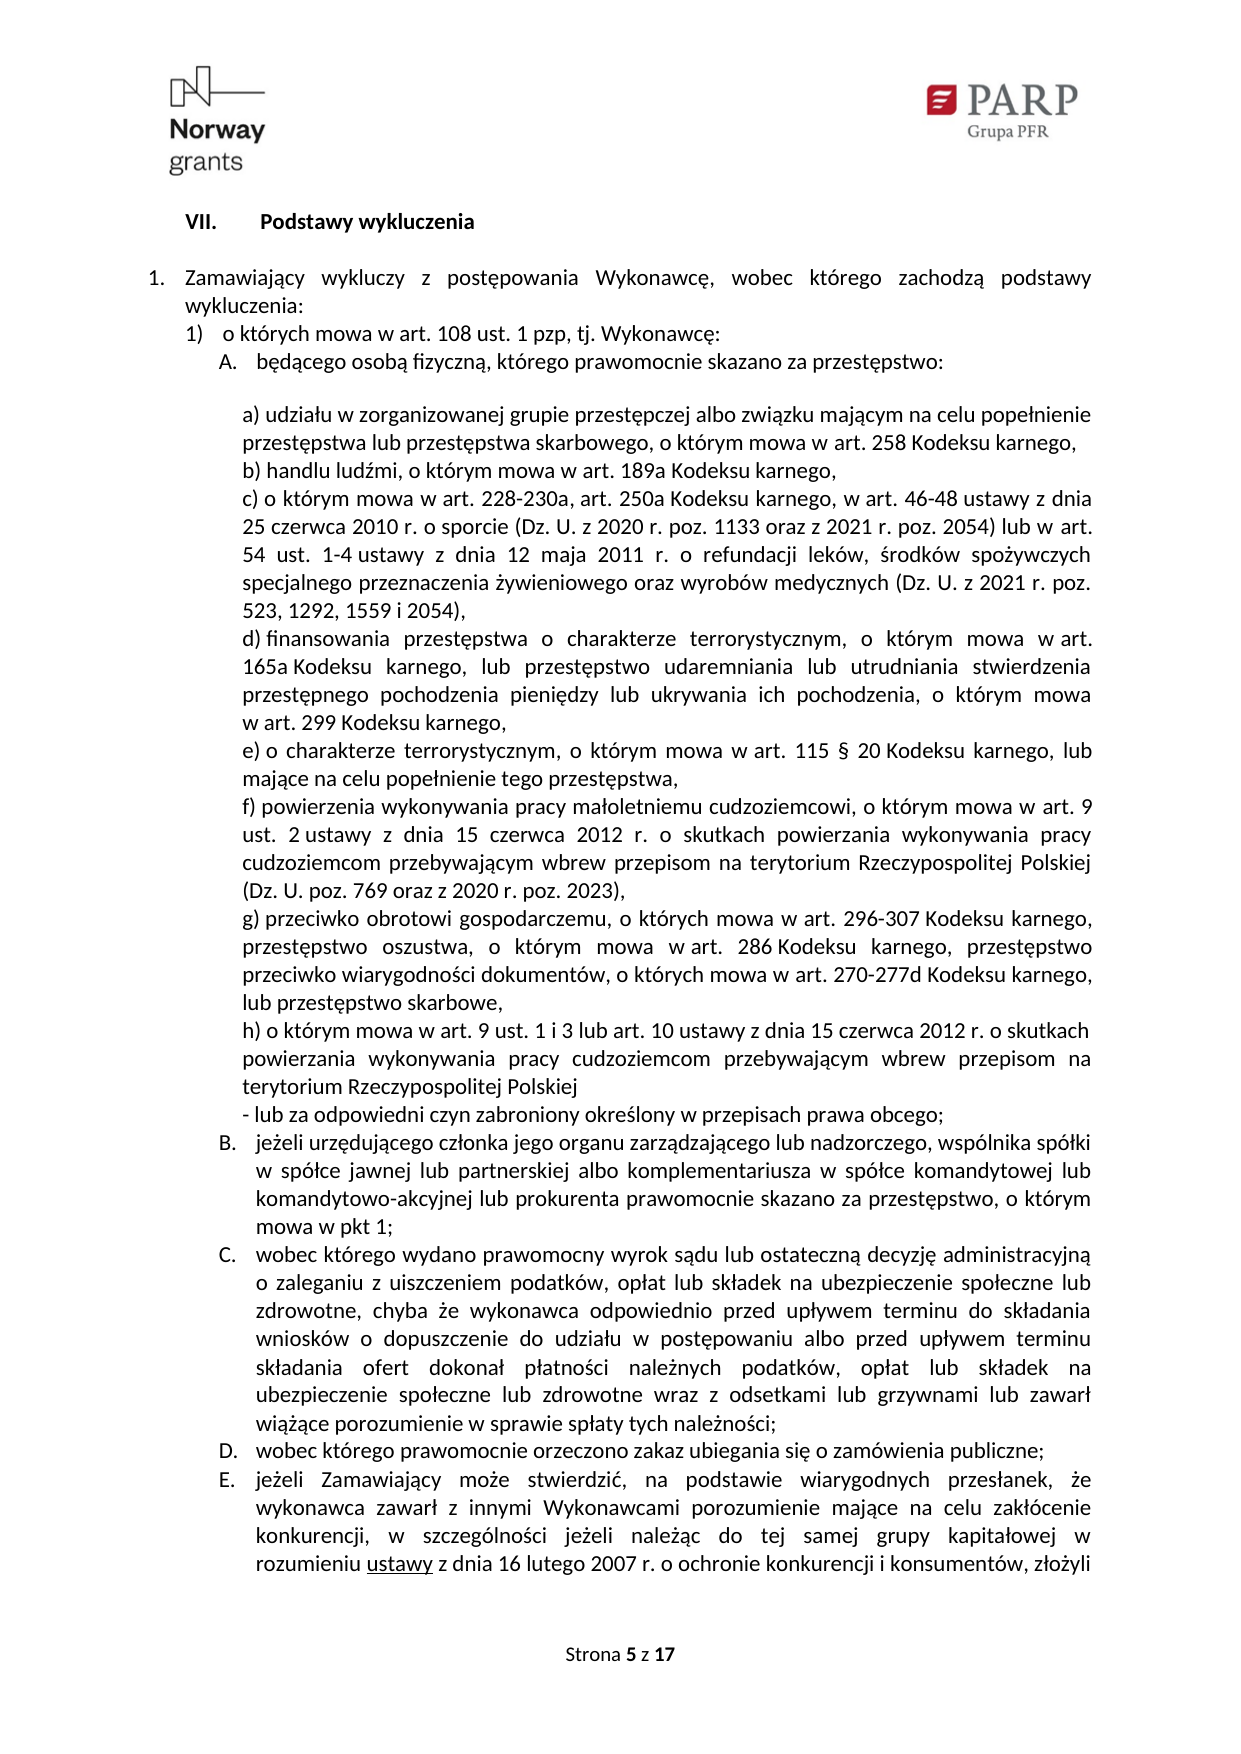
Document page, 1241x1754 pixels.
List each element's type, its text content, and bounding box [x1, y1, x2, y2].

list Podstawy wykluczenia [185, 207, 1093, 235]
list będącego osobą fizyczną, którego prawomocnie skazano za przestępstwo: [218, 347, 1093, 375]
list o których mowa w art. 108 ust. 1 pzp, tj. Wykonawcę: [185, 319, 1093, 347]
text h) o którym mowa w art. 9 ust. 1 i 3 lub art. 10 ustawy z dnia 15 czerwca 2012 r. o skutkach powierzania wykonywania pracy cudzoziemcom przebywającym wbrew przepisom na terytorium Rzeczypospolitej Polskiej [242, 1016, 1093, 1100]
text d) finansowania przestępstwa o charakterze terrorystycznym, o którym mowa w art. 165a Kodeksu karnego, lub przestępstwo udaremniania lub utrudniania stwierdzenia przestępnego pochodzenia pieniędzy lub ukrywania ich pochodzenia, o którym mowa w art. 299 Kodeksu karnego, [242, 624, 1093, 736]
list jeżeli urzędującego członka jego organu zarządzającego lub nadzorczego, wspólnika spółki w spółce jawnej lub partnerskiej albo komplementariusza w spółce komandytowej lub komandytowo-akcyjnej lub prokurenta prawomocnie skazano za przestępstwo, o którym mowa w pkt 1; [218, 1128, 1093, 1241]
text c) o którym mowa w art. 228-230a, art. 250a Kodeksu karnego, w art. 46-48 ustawy z dnia 25 czerwca 2010 r. o sporcie (Dz. U. z 2020 r. poz. 1133 oraz z 2021 r. poz. 2054) lub w art. 54 ust. 1-4 ustawy z dnia 12 maja 2011 r. o refundacji leków, środków spożywczych specjalnego przeznaczenia żywieniowego oraz wyrobów medycznych (Dz. U. z 2021 r. poz. 523, 1292, 1559 i 2054), [242, 484, 1093, 624]
list wobec którego wydano prawomocny wyrok sądu lub ostateczną decyzję administracyjną o zaleganiu z uiszczeniem podatków, opłat lub składek na ubezpieczenie społeczne lub zdrowotne, chyba że wykonawca odpowiednio przed upływem terminu do składania wniosków o dopuszczenie do udziału w postępowaniu albo przed upływem terminu składania ofert dokonał płatności należnych podatków, opłat lub składek na ubezpieczenie społeczne lub zdrowotne wraz z odsetkami lub grzywnami lub zawarł wiążące porozumienie w sprawie spłaty tych należności; [218, 1241, 1093, 1437]
text e) o charakterze terrorystycznym, o którym mowa w art. 115 § 20 Kodeksu karnego, lub mające na celu popełnienie tego przestępstwa, [242, 736, 1093, 792]
text g) przeciwko obrotowi gospodarczemu, o których mowa w art. 296-307 Kodeksu karnego, przestępstwo oszustwa, o którym mowa w art. 286 Kodeksu karnego, przestępstwo przeciwko wiarygodności dokumentów, o których mowa w art. 270-277d Kodeksu karnego, lub przestępstwo skarbowe, [242, 904, 1093, 1016]
text b) handlu ludźmi, o którym mowa w art. 189a Kodeksu karnego, [242, 456, 1093, 484]
text - lub za odpowiedni czyn zabroniony określony w przepisach prawa obcego; [242, 1100, 1093, 1128]
text a) udziału w zorganizowanej grupie przestępczej albo związku mającym na celu popełnienie przestępstwa lub przestępstwa skarbowego, o którym mowa w art. 258 Kodeksu karnego, [242, 400, 1093, 456]
list wobec którego prawomocnie orzeczono zakaz ubiegania się o zamówienia publiczne; [218, 1437, 1093, 1465]
picture [147, 59, 1093, 185]
text f) powierzenia wykonywania pracy małoletniemu cudzoziemcowi, o którym mowa w art. 9 ust. 2 ustawy z dnia 15 czerwca 2012 r. o skutkach powierzania wykonywania pracy cudzoziemcom przebywającym wbrew przepisom na terytorium Rzeczypospolitej Polskiej (Dz. U. poz. 769 oraz z 2020 r. poz. 2023), [242, 792, 1093, 904]
list Zamawiający wykluczy z postępowania Wykonawcę, wobec którego zachodzą podstawy wykluczenia: [148, 263, 1093, 319]
